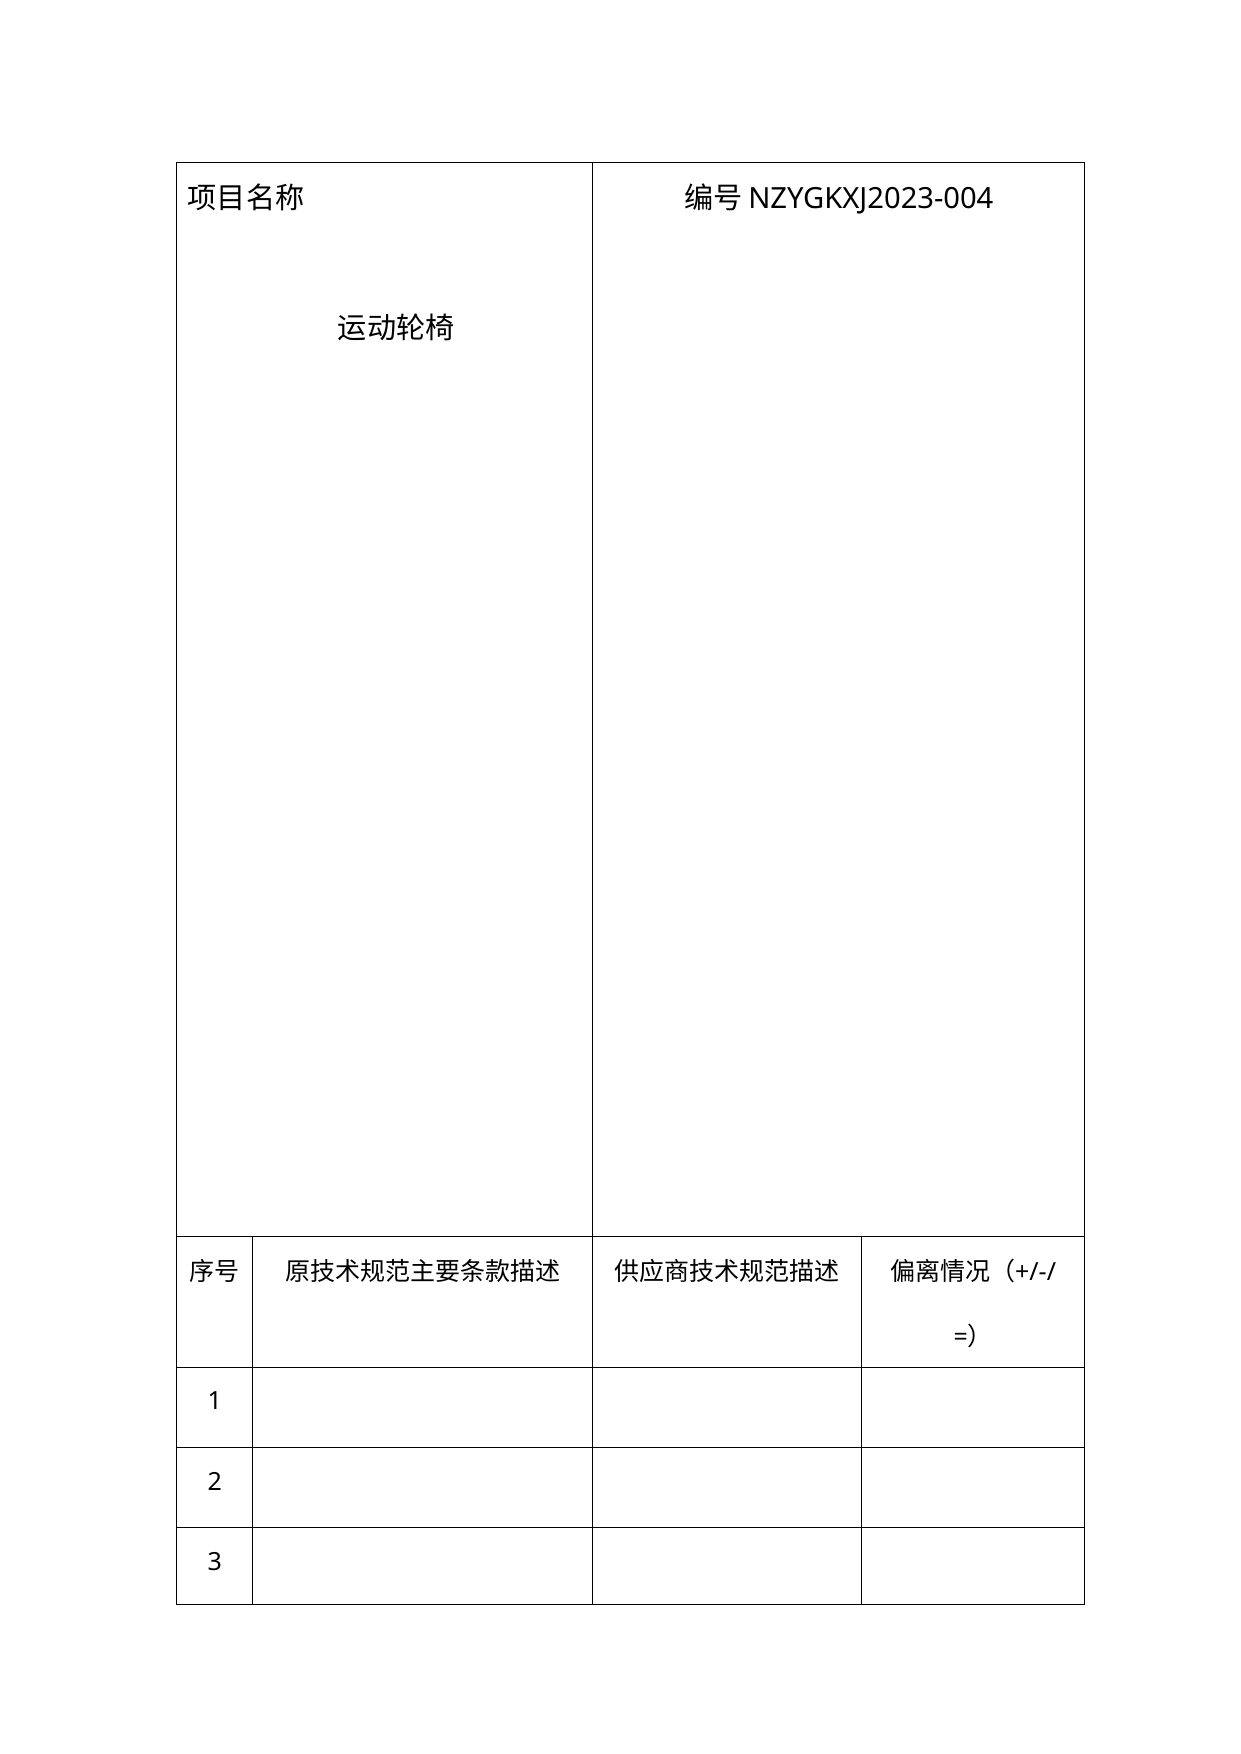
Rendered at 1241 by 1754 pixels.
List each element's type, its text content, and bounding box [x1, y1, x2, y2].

table_cell 供应商技术规范描述 [593, 1237, 861, 1367]
table_header 编号NZYGKXJ2023-004 [593, 163, 1084, 1236]
table_cell [253, 1448, 592, 1527]
table_cell 序号 [177, 1237, 252, 1367]
table_cell 偏离情况（+/-/=） [862, 1237, 1084, 1367]
table_cell [593, 1368, 861, 1447]
table_cell 3 [177, 1528, 252, 1604]
table_cell [593, 1448, 861, 1527]
table_header 项目名称 运动轮椅 [177, 163, 592, 1236]
table_cell [253, 1528, 592, 1604]
table_cell [862, 1528, 1084, 1604]
table_cell [862, 1368, 1084, 1447]
table_cell [862, 1448, 1084, 1527]
table_cell [593, 1528, 861, 1604]
table_cell 原技术规范主要条款描述 [253, 1237, 592, 1367]
table_cell 2 [177, 1448, 252, 1527]
table_cell [253, 1368, 592, 1447]
table_cell 1 [177, 1368, 252, 1447]
